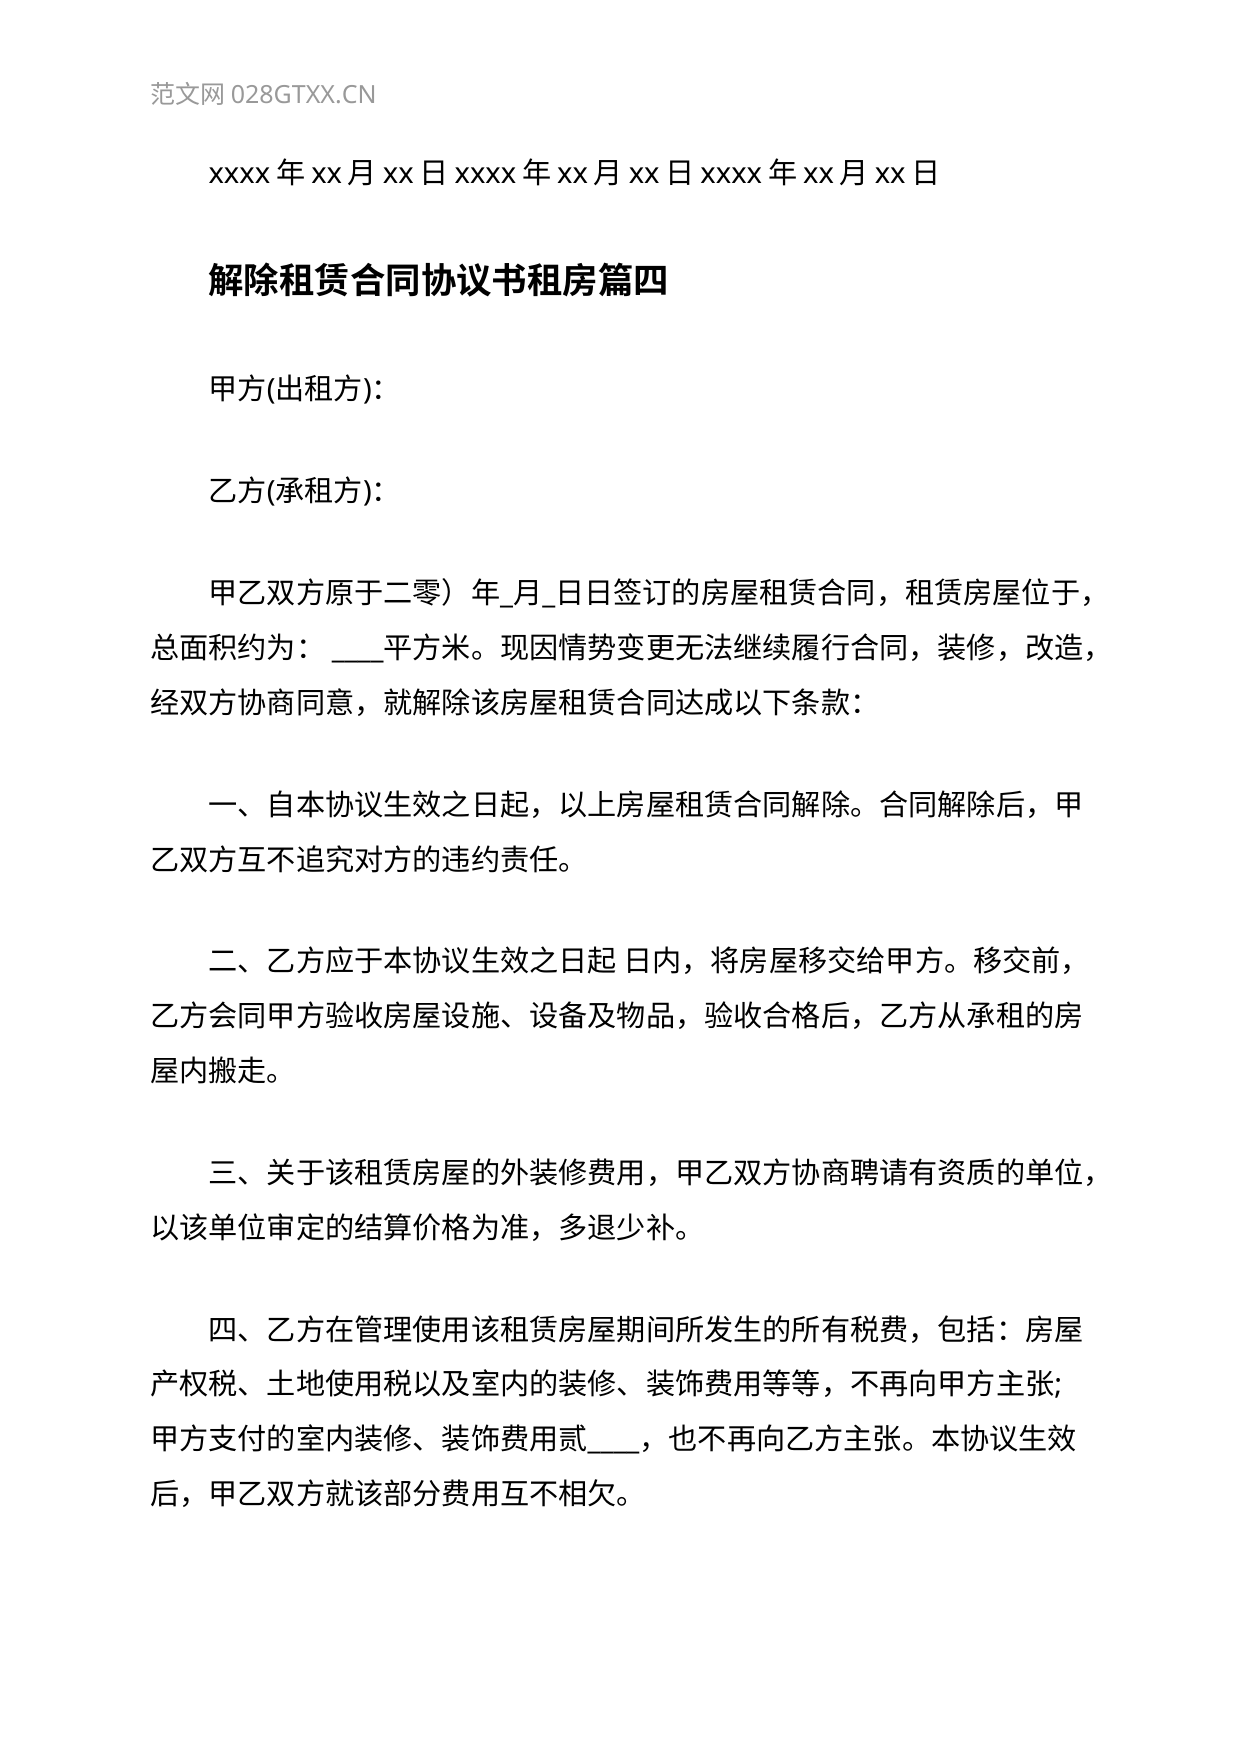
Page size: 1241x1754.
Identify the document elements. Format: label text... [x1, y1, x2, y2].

text 一、自本协议生效之日起，以上房屋租赁合同解除。合同解除后，甲乙双方互不追究对方的违约责任。 [150, 781, 1090, 878]
text 乙方(承租方)： [150, 467, 1090, 510]
text 四、乙方在管理使用该租赁房屋期间所发生的所有税费，包括：房屋产权税、土地使用税以及室内的装修、装饰费用等等，不再向甲方主张;甲方支付的室内装修、装饰费用贰____，也不再向乙方主张。本协议生效后，甲乙双方就该部分费用互不相欠。 [150, 1306, 1090, 1513]
text 甲方(出租方)： [150, 365, 1090, 408]
text 二、乙方应于本协议生效之日起 日内，将房屋移交给甲方。移交前，乙方会同甲方验收房屋设施、设备及物品，验收合格后，乙方从承租的房屋内搬走。 [150, 938, 1090, 1090]
text 甲乙双方原于二零）年_月_日日签订的房屋租赁合同，租赁房屋位于，总面积约为： ____平方米。现因情势变更无法继续履行合同，装修，改造，经双方协商同意，就解除该房屋租赁合同达成以下条款： [150, 569, 1090, 722]
text 解除租赁合同协议书租房篇四 [150, 252, 1090, 303]
text xxxx年xx月xx日xxxx年xx月xx日xxxx年xx月xx日 [150, 150, 1090, 192]
text 三、关于该租赁房屋的外装修费用，甲乙双方协商聘请有资质的单位，以该单位审定的结算价格为准，多退少补。 [150, 1149, 1090, 1247]
